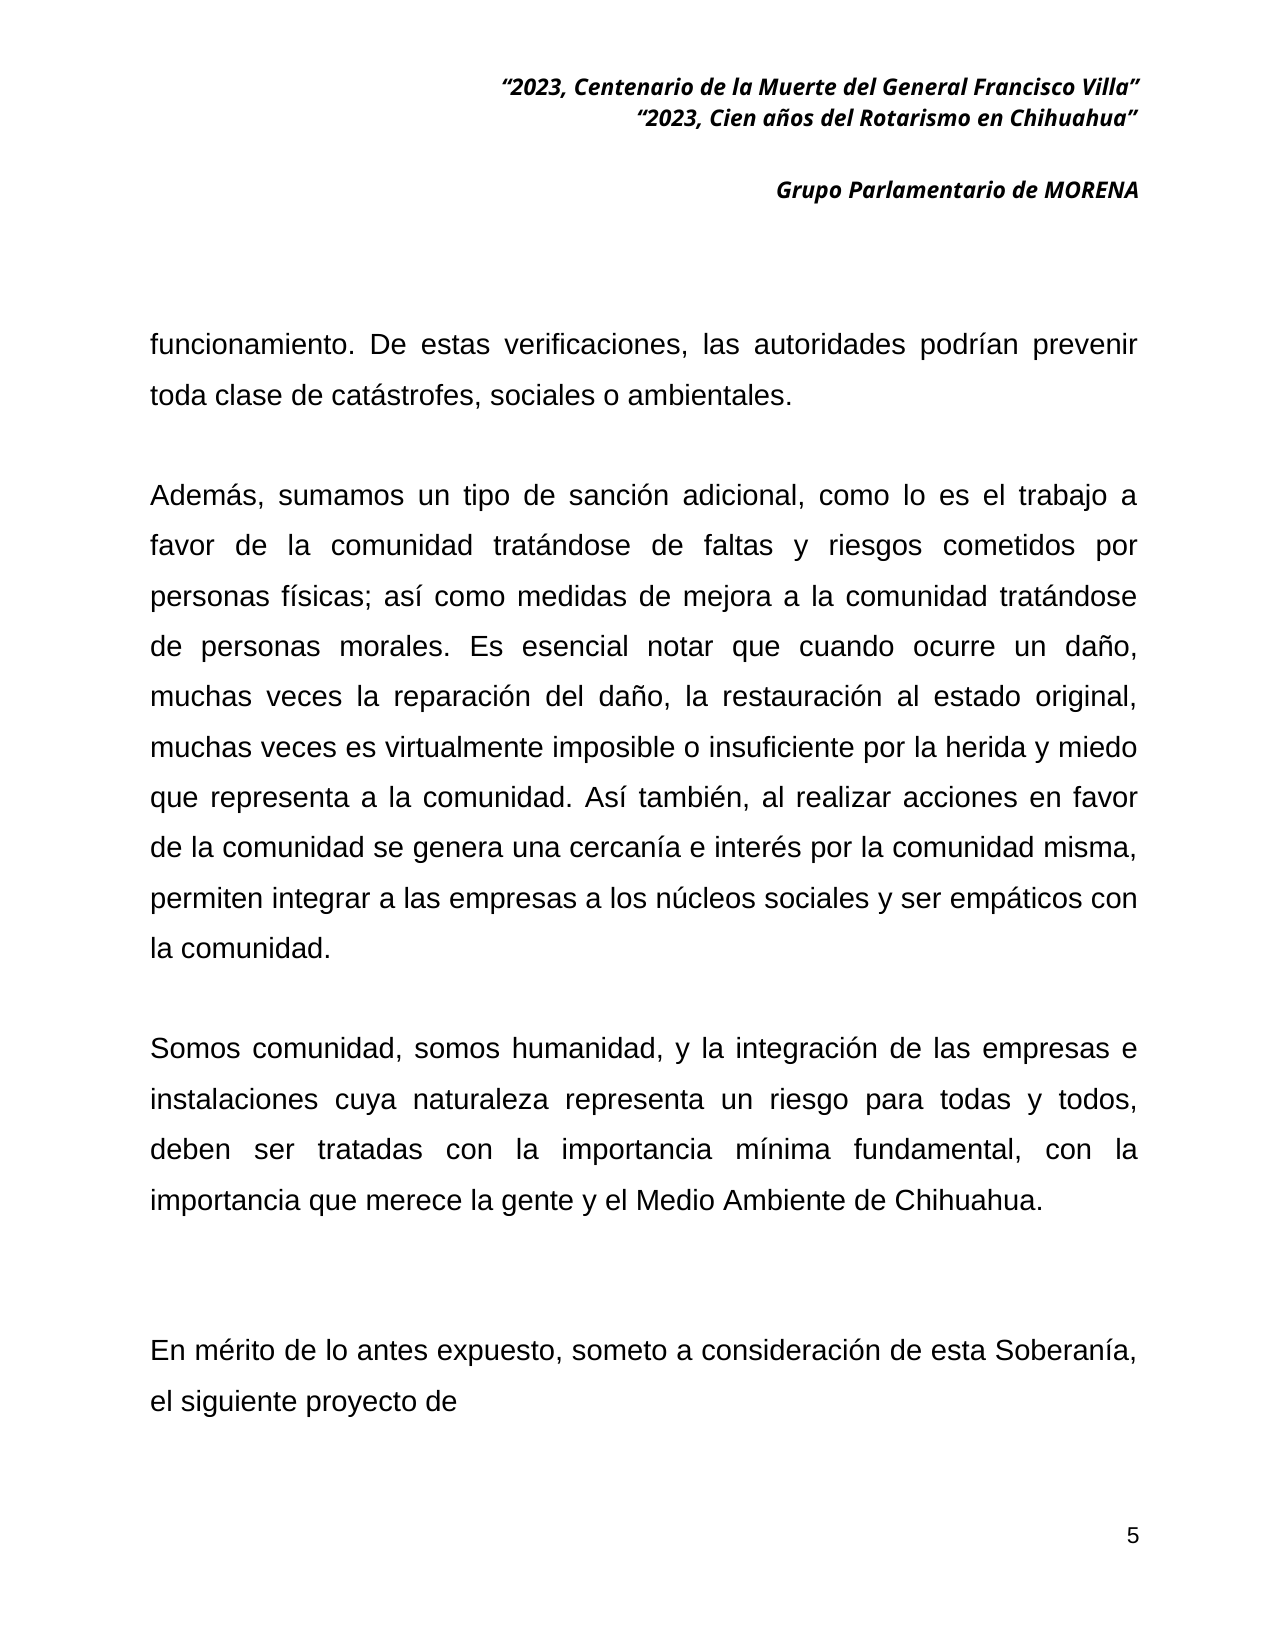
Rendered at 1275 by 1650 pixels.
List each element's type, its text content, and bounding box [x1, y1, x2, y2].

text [150, 327, 1139, 411]
text Somos comunidad, somos humanidad, y la integración de las empresas e instalaciones cuya naturaleza representa un riesgo para todas y todos, deben ser tratadas con la importancia mínima fundamental, con la importancia que merece la gente y el Medio Ambiente de Chihuahua. [150, 1032, 1139, 1216]
text Además, sumamos un tipo de sanción adicional, como lo es el trabajo a favor de la comunidad tratándose de faltas y riesgos cometidos por personas físicas; así como medidas de mejora a la comunidad tratándose de personas morales. Es esencial notar que cuando ocurre un daño, muchas veces la reparación del daño, la restauración al estado original, muchas veces es virtualmente imposible o insuficiente por la herida y miedo que representa a la comunidad. Así también, al realizar acciones en favor de la comunidad se genera una cercanía e interés por la comunidad misma, permiten integrar a las empresas a los núcleos sociales y ser empáticos con la comunidad. [150, 478, 1139, 964]
text En mérito de lo antes expuesto, someto a consideración de esta Soberanía, el siguiente proyecto de [150, 1333, 1139, 1417]
